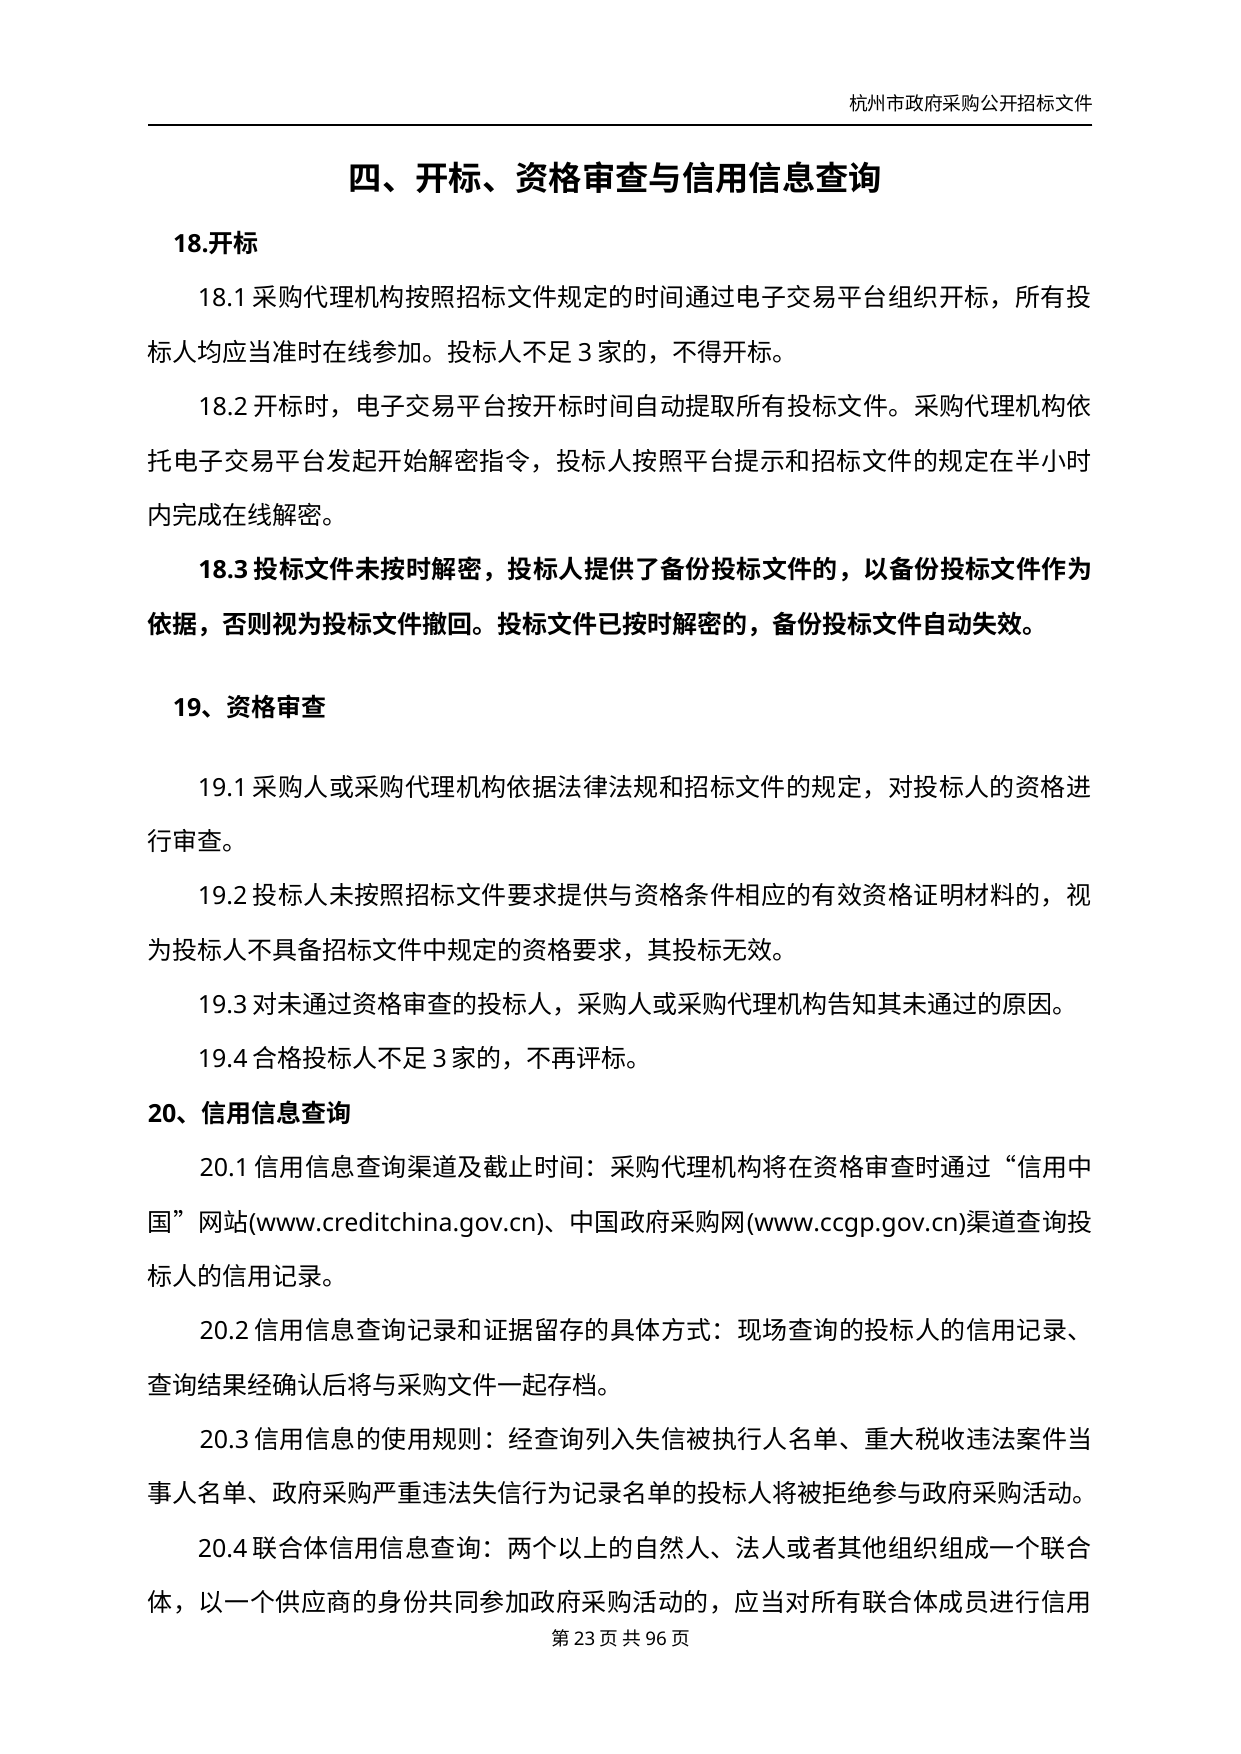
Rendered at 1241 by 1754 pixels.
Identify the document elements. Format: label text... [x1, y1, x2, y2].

text 19.3对未通过资格审查的投标人，采购人或采购代理机构告知其未通过的原因。 [148, 984, 1092, 1021]
text 18.1采购代理机构按照招标文件规定的时间通过电子交易平台组织开标，所有投标人均应当准时在线参加。投标人不足3家的，不得开标。 [148, 278, 1092, 368]
text 20.2信用信息查询记录和证据留存的具体方式：现场查询的投标人的信用记录、查询结果经确认后将与采购文件一起存档。 [148, 1311, 1092, 1401]
text 19.4合格投标人不足3家的，不再评标。 [148, 1039, 1092, 1075]
text 19、资格审查 [148, 688, 1092, 724]
text 18.开标 [148, 223, 1092, 260]
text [148, 1528, 1092, 1619]
text 四、开标、资格审查与信用信息查询 [148, 151, 1092, 199]
text 20.1信用信息查询渠道及截止时间：采购代理机构将在资格审查时通过“信用中国”网站(www.creditchina.gov.cn)、中国政府采购网(www.ccgp.gov.cn)渠道查询投标人的信用记录。 [148, 1148, 1092, 1293]
text 19.1采购人或采购代理机构依据法律法规和招标文件的规定，对投标人的资格进行审查。 [148, 767, 1092, 858]
text 19.2投标人未按照招标文件要求提供与资格条件相应的有效资格证明材料的，视为投标人不具备招标文件中规定的资格要求，其投标无效。 [148, 876, 1092, 966]
text 18.2开标时，电子交易平台按开标时间自动提取所有投标文件。采购代理机构依托电子交易平台发起开始解密指令，投标人按照平台提示和招标文件的规定在半小时内完成在线解密。 [148, 387, 1092, 532]
text 18.3投标文件未按时解密，投标人提供了备份投标文件的，以备份投标文件作为依据，否则视为投标文件撤回。投标文件已按时解密的，备份投标文件自动失效。 [148, 550, 1092, 640]
text 20、信用信息查询 [148, 1093, 1092, 1129]
text 20.3信用信息的使用规则：经查询列入失信被执行人名单、重大税收违法案件当事人名单、政府采购严重违法失信行为记录名单的投标人将被拒绝参与政府采购活动。 [148, 1419, 1092, 1510]
